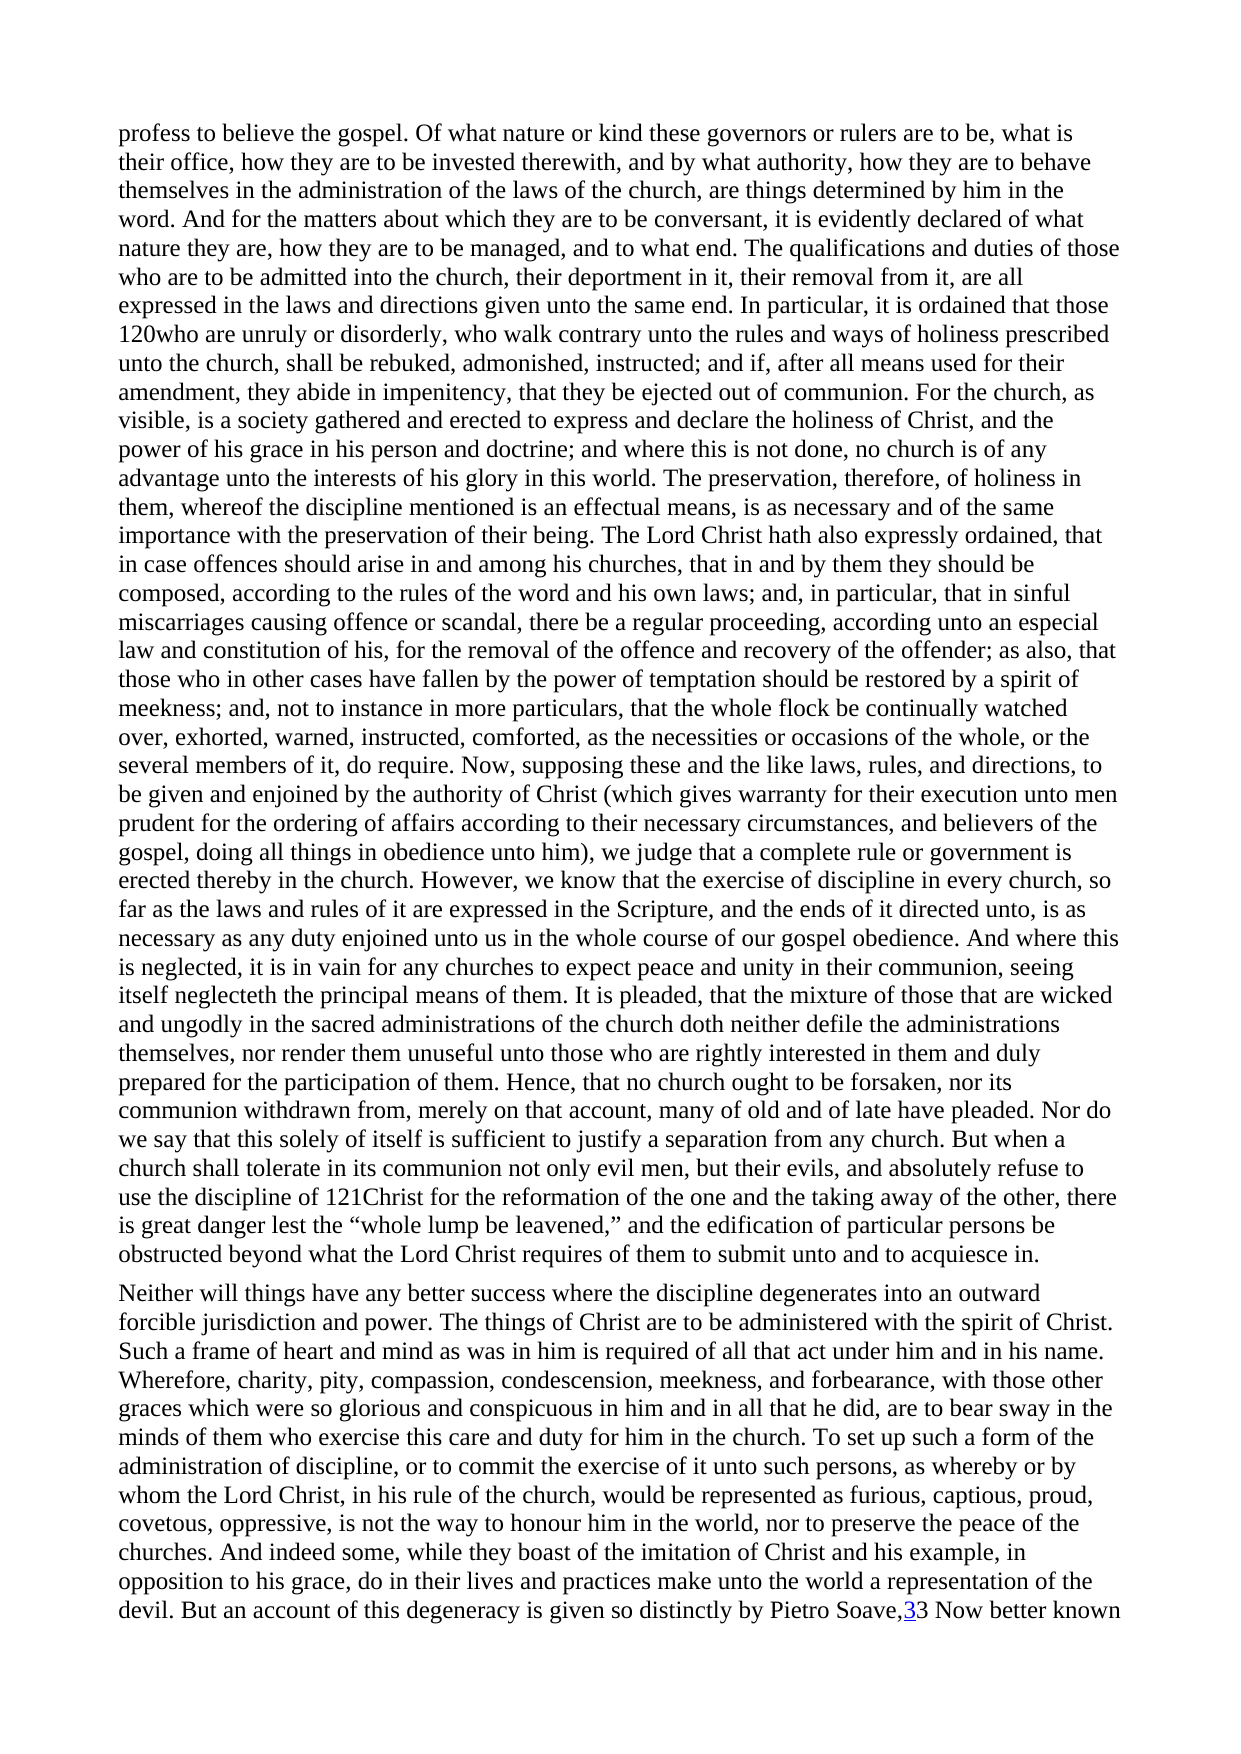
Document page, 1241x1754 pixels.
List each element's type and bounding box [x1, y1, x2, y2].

text [118, 118, 1122, 1268]
text [118, 1278, 1122, 1623]
